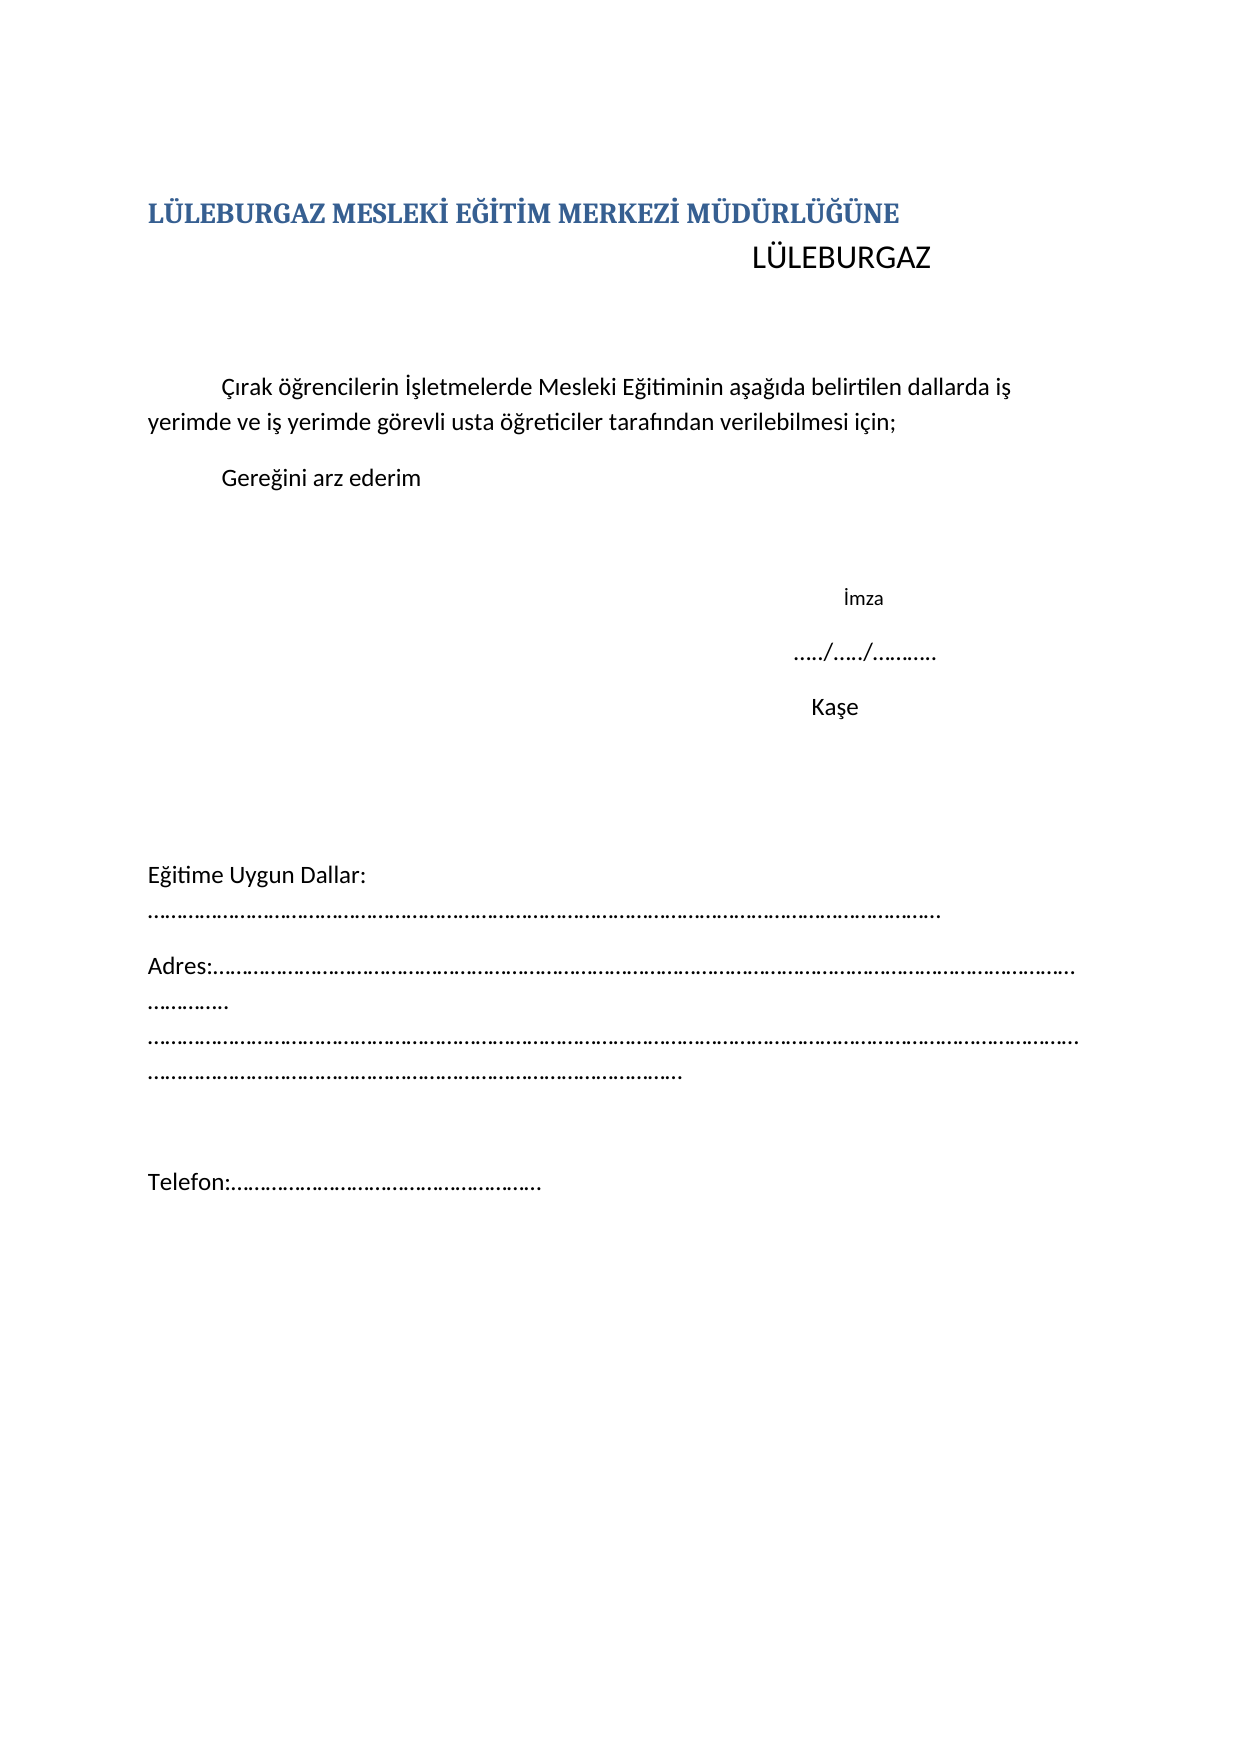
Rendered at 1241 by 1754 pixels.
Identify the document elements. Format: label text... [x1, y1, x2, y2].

subtitle LÜLEBURGAZ MESLEKİ EĞİTİM MERKEZİ MÜDÜRLÜĞÜNE [148, 198, 1093, 231]
text Çırak öğrencilerin İşletmelerde Mesleki Eğitiminin aşağıda belirtilen dallarda iş yerimde ve iş yerimde görevli usta öğreticiler tarafından verilebilmesi için; [148, 371, 1093, 437]
text Telefon:……………………………………………… [148, 1166, 1093, 1197]
text Adres:…………………………………………………………………………………………………………………………………… …………..………………………………………………………………………………………………………………………………………………………………………………………………………………………………… [148, 950, 1093, 1085]
text Kaşe [148, 691, 1093, 722]
text …../…../……….. [148, 636, 1093, 666]
text LÜLEBURGAZ [516, 236, 1093, 277]
text Eğitime Uygun Dallar: ………………………………………………………………………………………………………………………… [148, 859, 1093, 924]
text Gereğini arz ederim [148, 462, 1093, 493]
text İmza [635, 586, 1093, 611]
